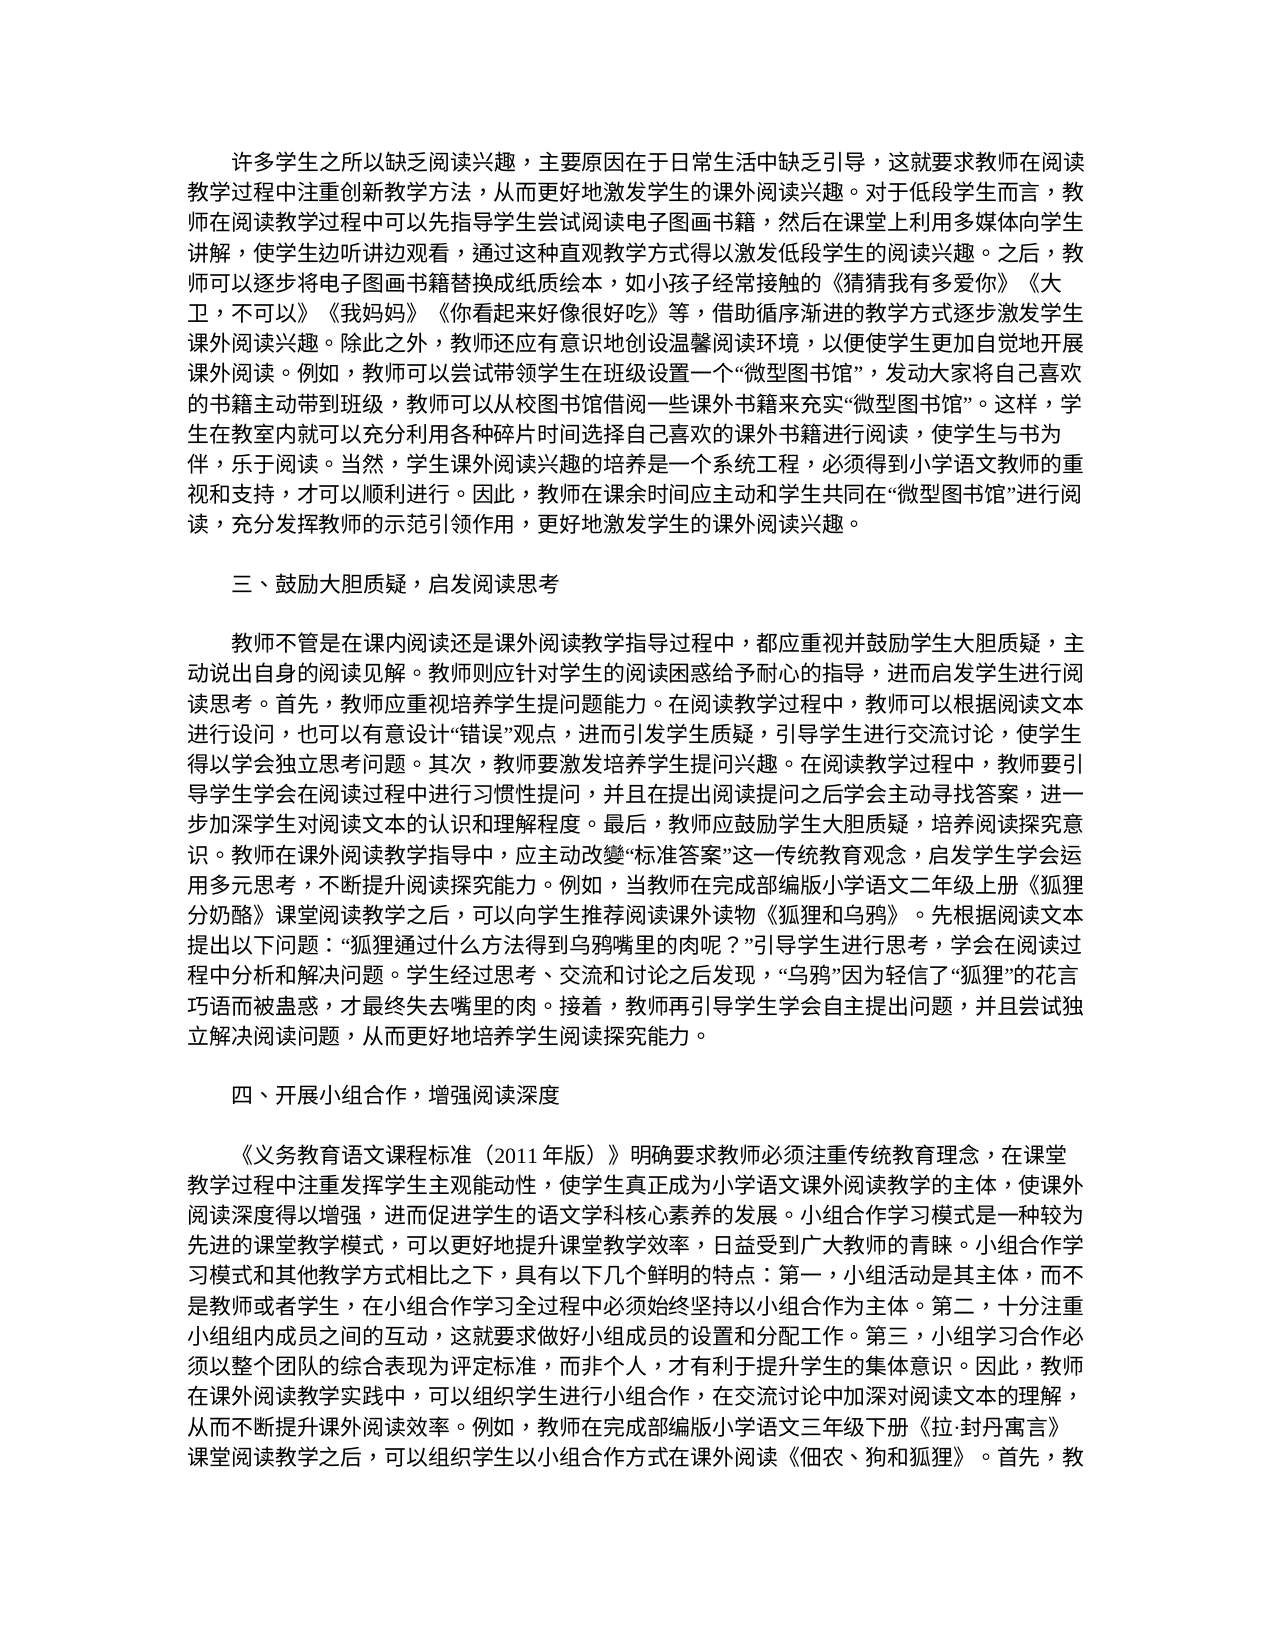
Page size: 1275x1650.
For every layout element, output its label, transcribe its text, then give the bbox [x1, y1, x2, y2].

text 教师不管是在课内阅读还是课外阅读教学指导过程中，都应重视并鼓励学生大胆质疑，主动说出自身的阅读见解。教师则应针对学生的阅读困惑给予耐心的指导，进而启发学生进行阅读思考。首先，教师应重视培养学生提问题能力。在阅读教学过程中，教师可以根据阅读文本进行设问，也可以有意设计“错误”观点，进而引发学生质疑，引导学生进行交流讨论，使学生得以学会独立思考问题。其次，教师要激发培养学生提问兴趣。在阅读教学过程中，教师要引导学生学会在阅读过程中进行习惯性提问，并且在提出阅读提问之后学会主动寻找答案，进一步加深学生对阅读文本的认识和理解程度。最后，教师应鼓励学生大胆质疑，培养阅读探究意识。教师在课外阅读教学指导中，应主动改變“标准答案”这一传统教育观念，启发学生学会运用多元思考，不断提升阅读探究能力。例如，当教师在完成部编版小学语文二年级上册《狐狸分奶酪》课堂阅读教学之后，可以向学生推荐阅读课外读物《狐狸和乌鸦》。先根据阅读文本提出以下问题：“狐狸通过什么方法得到乌鸦嘴里的肉呢？”引导学生进行思考，学会在阅读过程中分析和解决问题。学生经过思考、交流和讨论之后发现，“乌鸦”因为轻信了“狐狸”的花言巧语而被蛊惑，才最终失去嘴里的肉。接着，教师再引导学生学会自主提出问题，并且尝试独立解决阅读问题，从而更好地培养学生阅读探究能力。 [187, 631, 1087, 1049]
text 四、开展小组合作，增强阅读深度 [187, 1083, 1087, 1108]
text 许多学生之所以缺乏阅读兴趣，主要原因在于日常生活中缺乏引导，这就要求教师在阅读教学过程中注重创新教学方法，从而更好地激发学生的课外阅读兴趣。对于低段学生而言，教师在阅读教学过程中可以先指导学生尝试阅读电子图画书籍，然后在课堂上利用多媒体向学生讲解，使学生边听讲边观看，通过这种直观教学方式得以激发低段学生的阅读兴趣。之后，教师可以逐步将电子图画书籍替换成纸质绘本，如小孩子经常接触的《猜猜我有多爱你》《大卫，不可以》《我妈妈》《你看起来好像很好吃》等，借助循序渐进的教学方式逐步激发学生课外阅读兴趣。除此之外，教师还应有意识地创设温馨阅读环境，以便使学生更加自觉地开展课外阅读。例如，教师可以尝试带领学生在班级设置一个“微型图书馆”，发动大家将自己喜欢的书籍主动带到班级，教师可以从校图书馆借阅一些课外书籍来充实“微型图书馆”。这样，学生在教室内就可以充分利用各种碎片时间选择自己喜欢的课外书籍进行阅读，使学生与书为伴，乐于阅读。当然，学生课外阅读兴趣的培养是一个系统工程，必须得到小学语文教师的重视和支持，才可以顺利进行。因此，教师在课余时间应主动和学生共同在“微型图书馆”进行阅读，充分发挥教师的示范引领作用，更好地激发学生的课外阅读兴趣。 [187, 150, 1087, 538]
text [187, 1143, 1087, 1470]
text 三、鼓励大胆质疑，启发阅读思考 [187, 572, 1087, 597]
